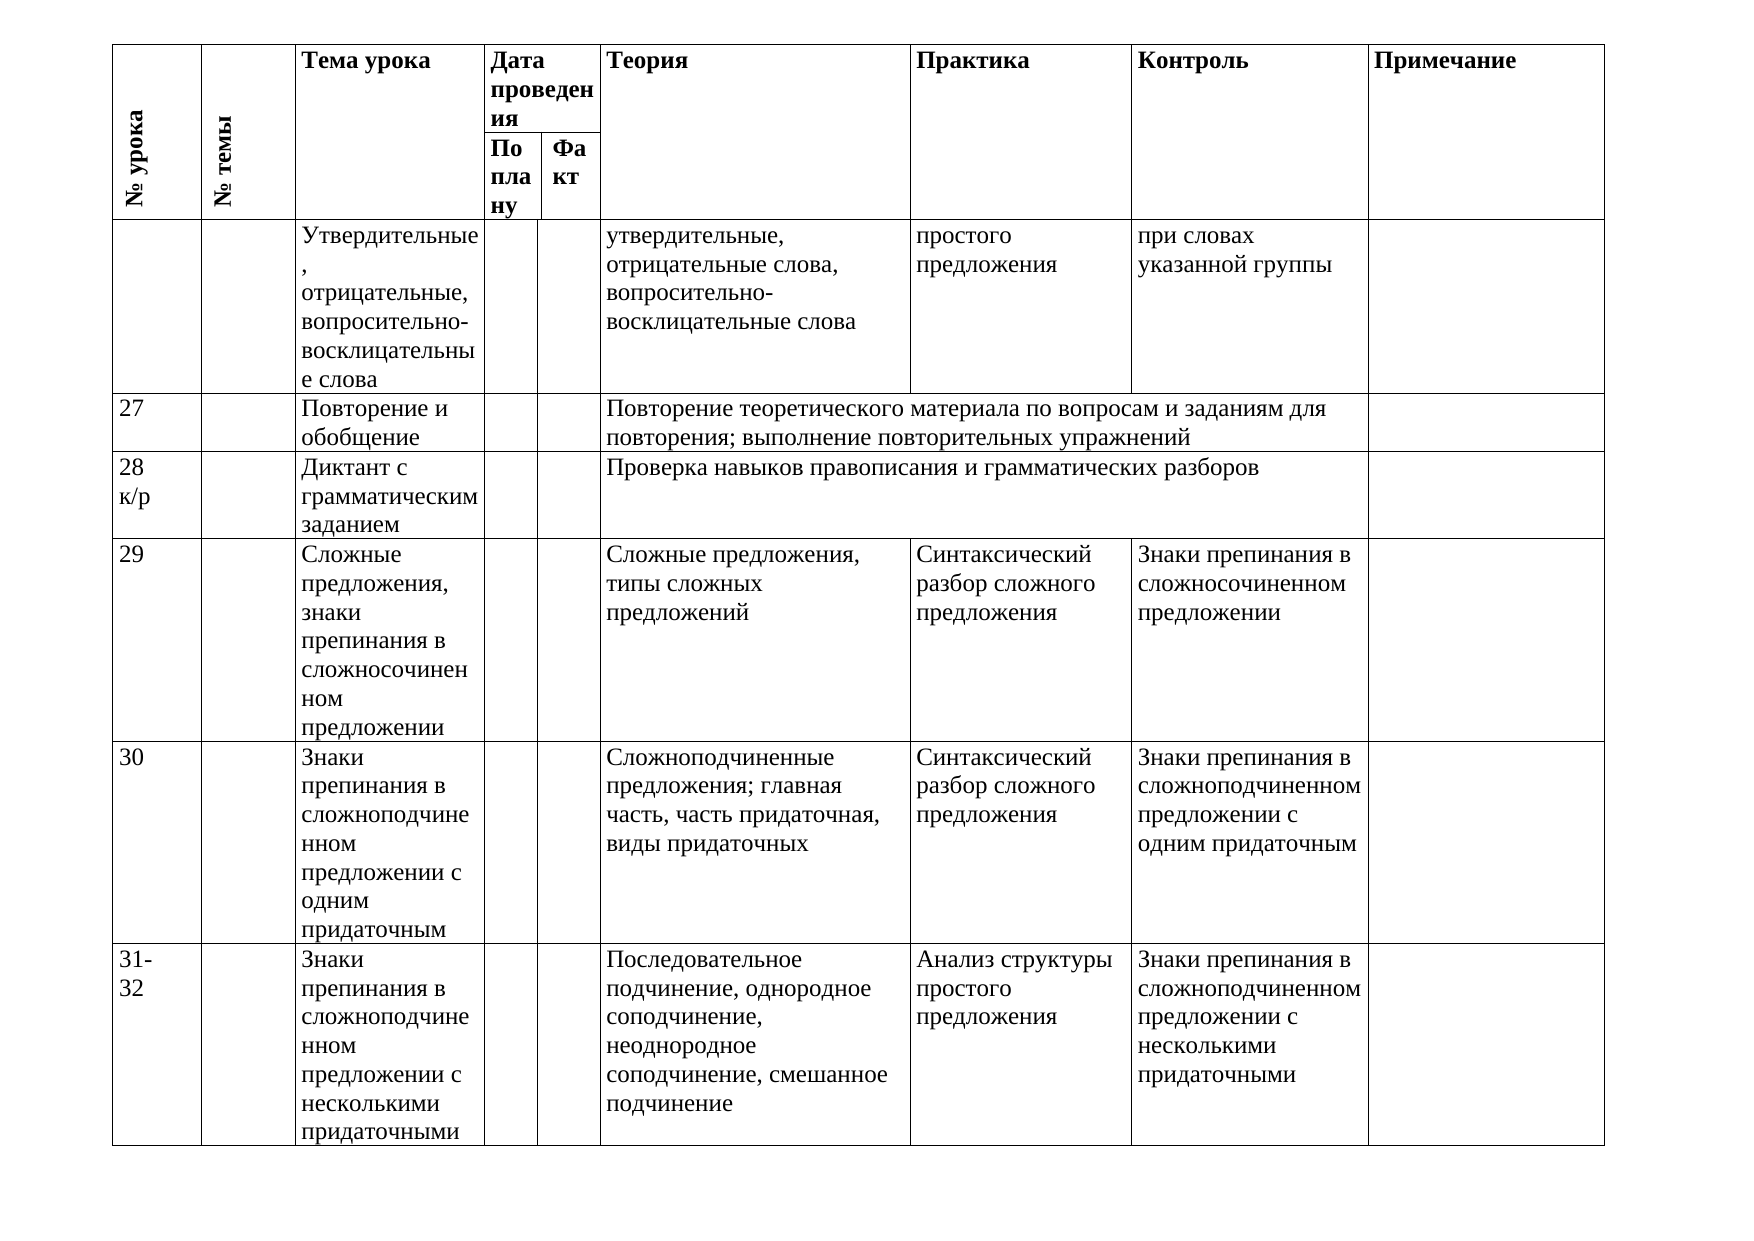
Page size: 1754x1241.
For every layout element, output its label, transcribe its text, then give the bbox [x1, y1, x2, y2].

table_cell [485, 539, 537, 741]
table_header № темы [202, 45, 295, 219]
table_cell [1369, 944, 1604, 1145]
table_cell [538, 452, 600, 538]
table_cell 30 [113, 742, 201, 943]
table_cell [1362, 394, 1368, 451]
table_cell [1369, 539, 1604, 741]
table_header Теория [601, 45, 910, 219]
table_header Тема урока [296, 45, 484, 219]
table_cell 31- 32 [113, 944, 201, 1145]
table_header Примечание [1369, 45, 1604, 219]
table_cell Знаки препинания в сложноподчиненном предложении с одним придаточным [1132, 742, 1368, 943]
table_cell [538, 742, 600, 943]
table_cell [202, 452, 295, 538]
table_cell [1369, 220, 1604, 392]
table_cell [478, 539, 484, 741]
table_cell [485, 452, 537, 538]
table_header № урока [113, 45, 201, 219]
table_cell Сложноподчиненные предложения; главная часть, часть придаточная, виды придаточных [601, 742, 910, 943]
table_cell [538, 944, 600, 1145]
table_cell Сложные предложения, типы сложных предложений [601, 539, 910, 741]
table_cell 28 к/р [113, 452, 201, 538]
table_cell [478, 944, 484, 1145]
table_cell [485, 220, 537, 392]
table_cell Знаки препинания в сложноподчиненном предложении с несколькими придаточными [1132, 944, 1368, 1145]
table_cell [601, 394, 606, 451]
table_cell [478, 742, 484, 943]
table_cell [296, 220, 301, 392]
table_cell Анализ структуры простого предложения [911, 944, 1131, 1145]
table_header Контроль [1132, 45, 1368, 219]
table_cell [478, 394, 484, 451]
table_cell Синтаксический разбор сложного предложения [911, 742, 1131, 943]
table_cell Междометия, утвердительные, отрицательные слова, вопросительно-восклицательные слова [601, 220, 910, 392]
table_cell 27 [113, 394, 201, 451]
table_cell [538, 394, 600, 451]
table_cell [485, 394, 537, 451]
table_cell [1369, 742, 1604, 943]
table_cell [202, 539, 295, 741]
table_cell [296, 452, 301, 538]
table_cell 26 [113, 220, 201, 392]
table_cell Синтаксический разбор сложного предложения [911, 539, 1131, 741]
table_cell Анализ структуры простого предложения [911, 220, 1131, 392]
table_cell Последовательное подчинение, однородное соподчинение, неоднородное соподчинение, смешанное подчинение [601, 944, 910, 1145]
table_cell [202, 742, 295, 943]
table_cell [202, 220, 295, 392]
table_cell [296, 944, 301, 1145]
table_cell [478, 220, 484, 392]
table_cell [538, 539, 600, 741]
table_cell [538, 220, 600, 392]
table_header Практика [911, 45, 1131, 219]
table_cell Знаки препинания при словах указанной группы [1132, 220, 1368, 392]
table_cell Знаки препинания в сложносочиненном предложении [1132, 539, 1368, 741]
table_cell 29 [113, 539, 201, 741]
table_cell [202, 394, 295, 451]
table_cell [485, 742, 537, 943]
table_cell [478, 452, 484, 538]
table_cell [202, 944, 295, 1145]
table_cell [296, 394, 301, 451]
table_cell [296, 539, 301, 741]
table_cell [1369, 452, 1604, 538]
table_cell [485, 944, 537, 1145]
table_cell [1369, 394, 1604, 451]
table_cell Проверка навыков правописания и грамматических разборов [601, 452, 1368, 538]
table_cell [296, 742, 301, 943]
